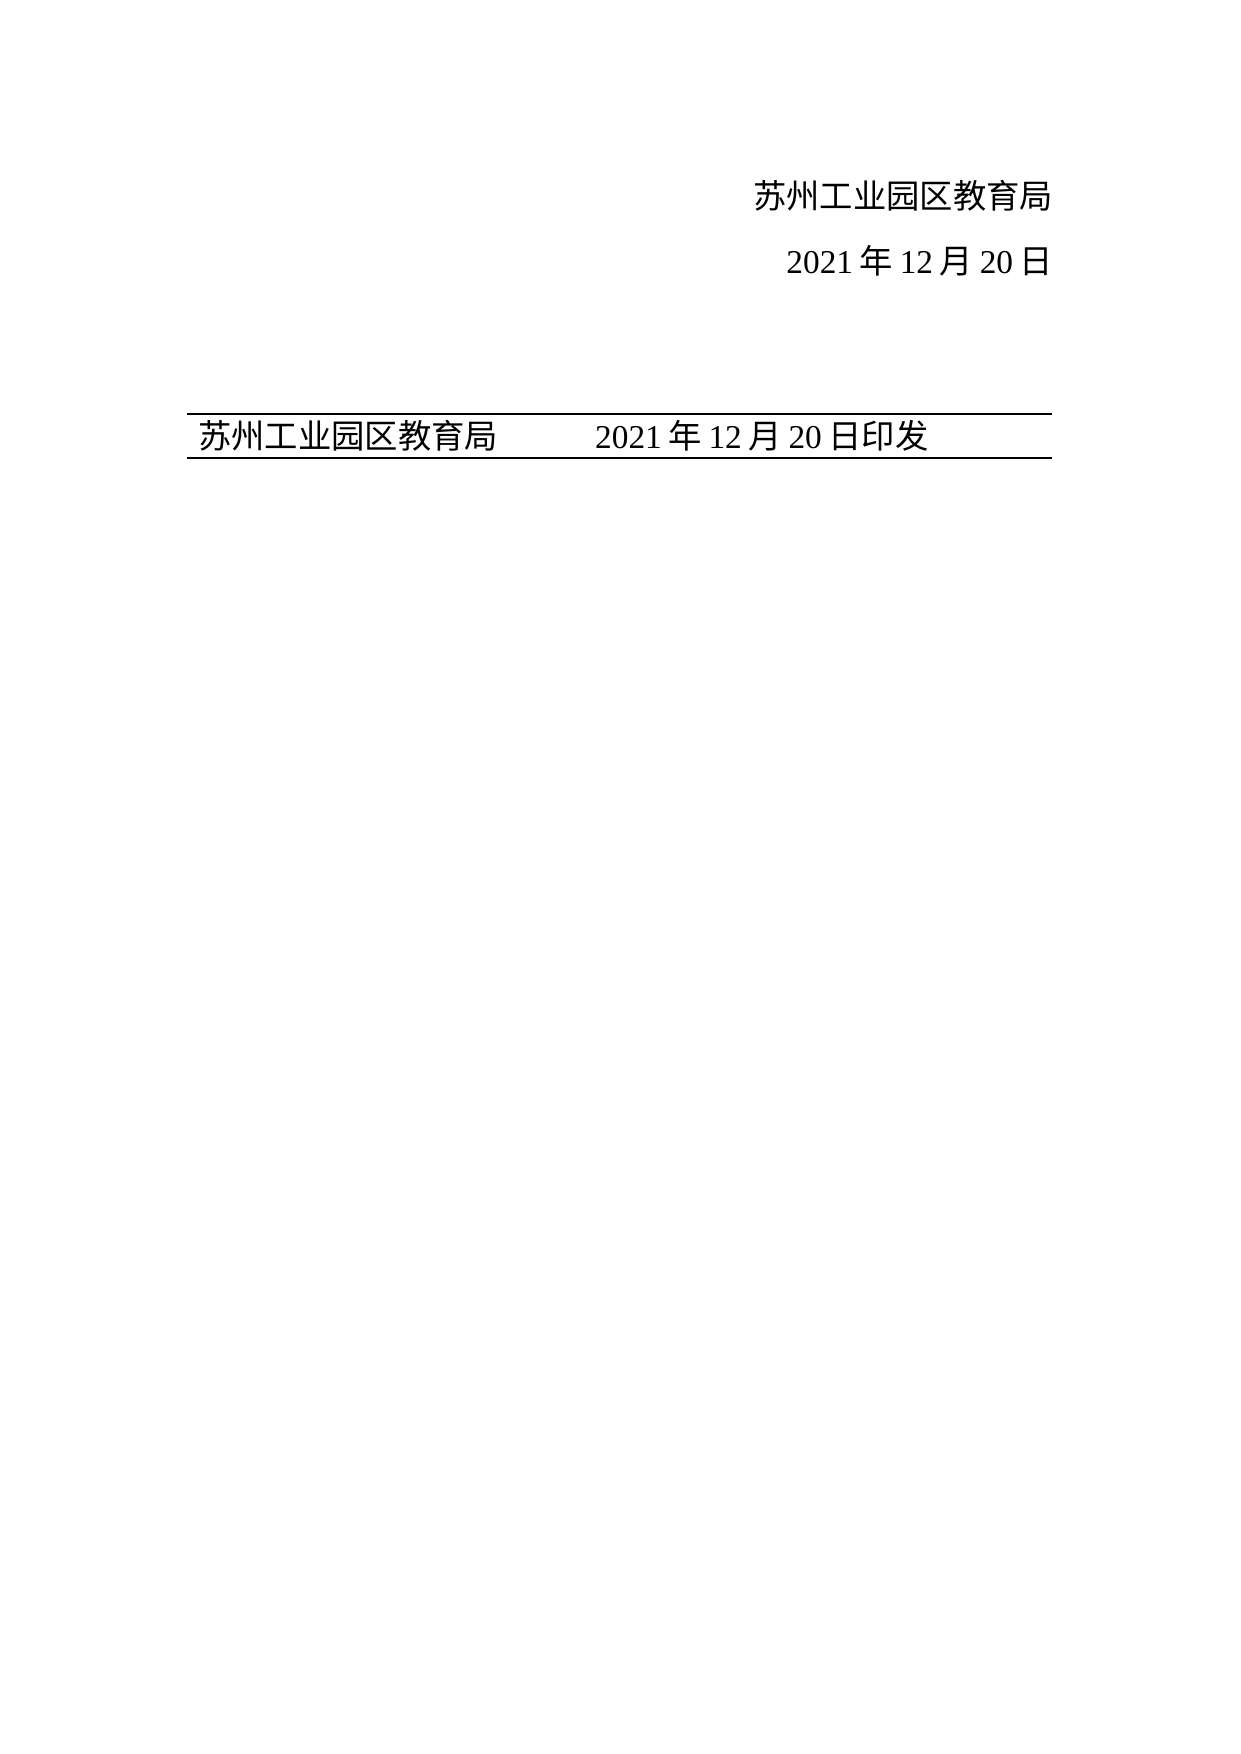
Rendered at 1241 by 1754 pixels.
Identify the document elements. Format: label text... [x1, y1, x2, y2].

text 2021年12月20日 [187, 227, 1053, 292]
table_header 苏州工业园区教育局 2021年12月20日印发 [187, 415, 1052, 457]
text 苏州工业园区教育局 [187, 162, 1053, 227]
